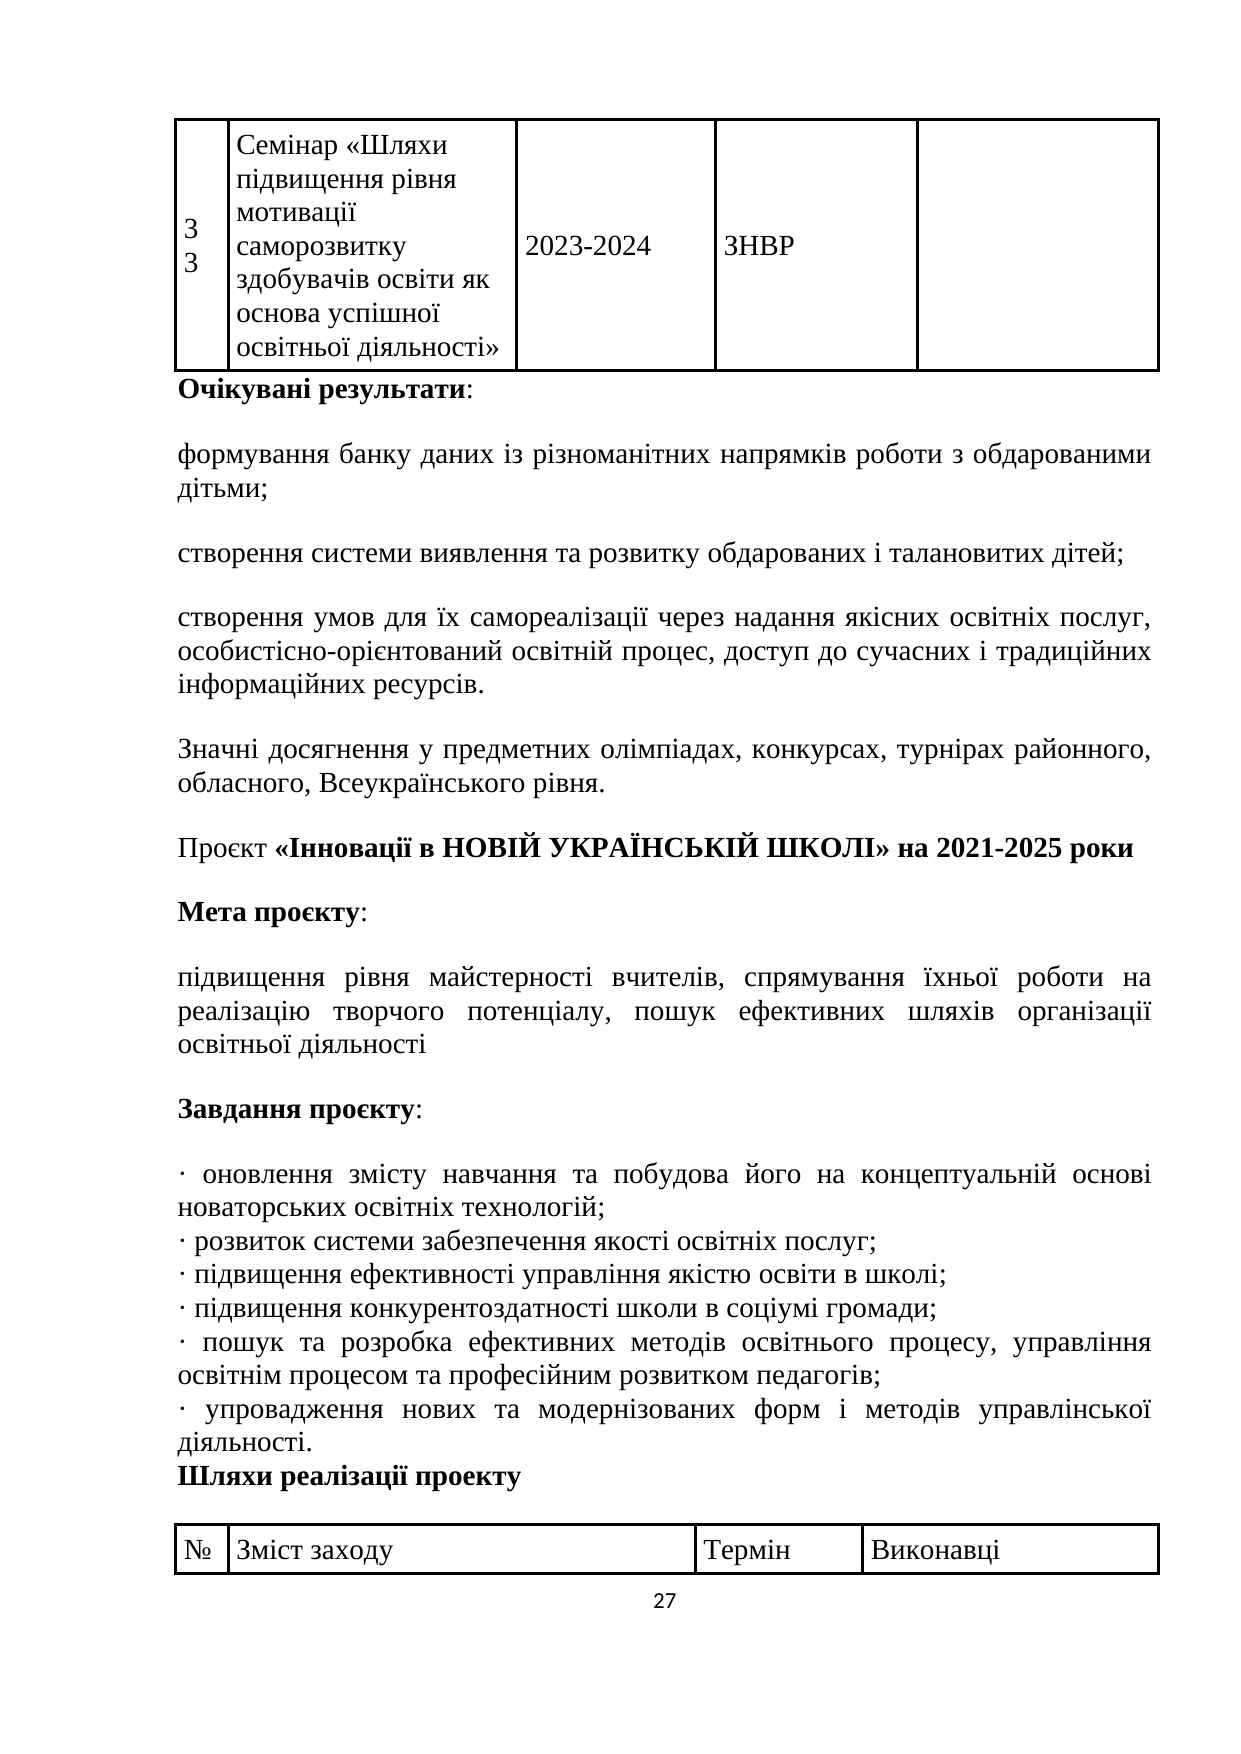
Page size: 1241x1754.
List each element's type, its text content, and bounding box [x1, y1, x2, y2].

text · розвиток системи забезпечення якості освітніх послуг; [177, 1223, 1152, 1257]
table_cell [919, 121, 1157, 368]
text · підвищення конкурентоздатності школи в соціумі громади; [177, 1290, 1152, 1324]
text формування банку даних із різноманітних напрямків роботи з обдарованими дітьми; [177, 436, 1152, 503]
table_cell 2023-2024 [518, 121, 714, 368]
table_header Зміст заходу [230, 1526, 694, 1572]
table_cell Семінар «Шляхи підвищення рівня мотивації саморозвитку здобувачів освіти як основа успішної освітньої діяльності» [230, 121, 515, 368]
text · упровадження нових та модернізованих форм і методів управлінської діяльності. [177, 1391, 1152, 1458]
table_header Виконавці [864, 1526, 1157, 1572]
text · пошук та розробка ефективних методів освітнього процесу, управління освітнім процесом та професійним розвитком педагогів; [177, 1324, 1152, 1391]
table_header Термін реалізації [697, 1526, 861, 1572]
text · оновлення змісту навчання та побудова його на концептуальній основі новаторських освітніх технологій; [177, 1156, 1152, 1223]
table_cell ЗНВР [717, 121, 916, 368]
text Значні досягнення у предметних олімпіадах, конкурсах, турнірах районного, обласного, Всеукраїнського рівня. [177, 731, 1152, 798]
text Очікувані результати: [177, 372, 1152, 405]
text створення умов для їх самореалізації через надання якісних освітніх послуг, особистісно-орієнтований освітній процес, доступ до сучасних і традиційних інформаційних ресурсів. [177, 599, 1152, 700]
text Завдання проєкту: [177, 1091, 1152, 1125]
text Мета проєкту: [177, 894, 1152, 928]
text Шляхи реалізації проекту [177, 1458, 1152, 1491]
text підвищення рівня майстерності вчителів, спрямування їхньої роботи на реалізацію творчого потенціалу, пошук ефективних шляхів організації освітньої діяльності [177, 959, 1152, 1060]
table_header № [177, 1526, 227, 1572]
text створення системи виявлення та розвитку обдарованих і талановитих дітей; [177, 535, 1152, 568]
text · підвищення ефективності управління якістю освіти в школі; [177, 1257, 1152, 1290]
table_cell 33 [177, 121, 227, 368]
text Проєкт «Інновації в НОВІЙ УКРАЇНСЬКІЙ ШКОЛІ» на 2021-2025 роки [177, 830, 1152, 863]
